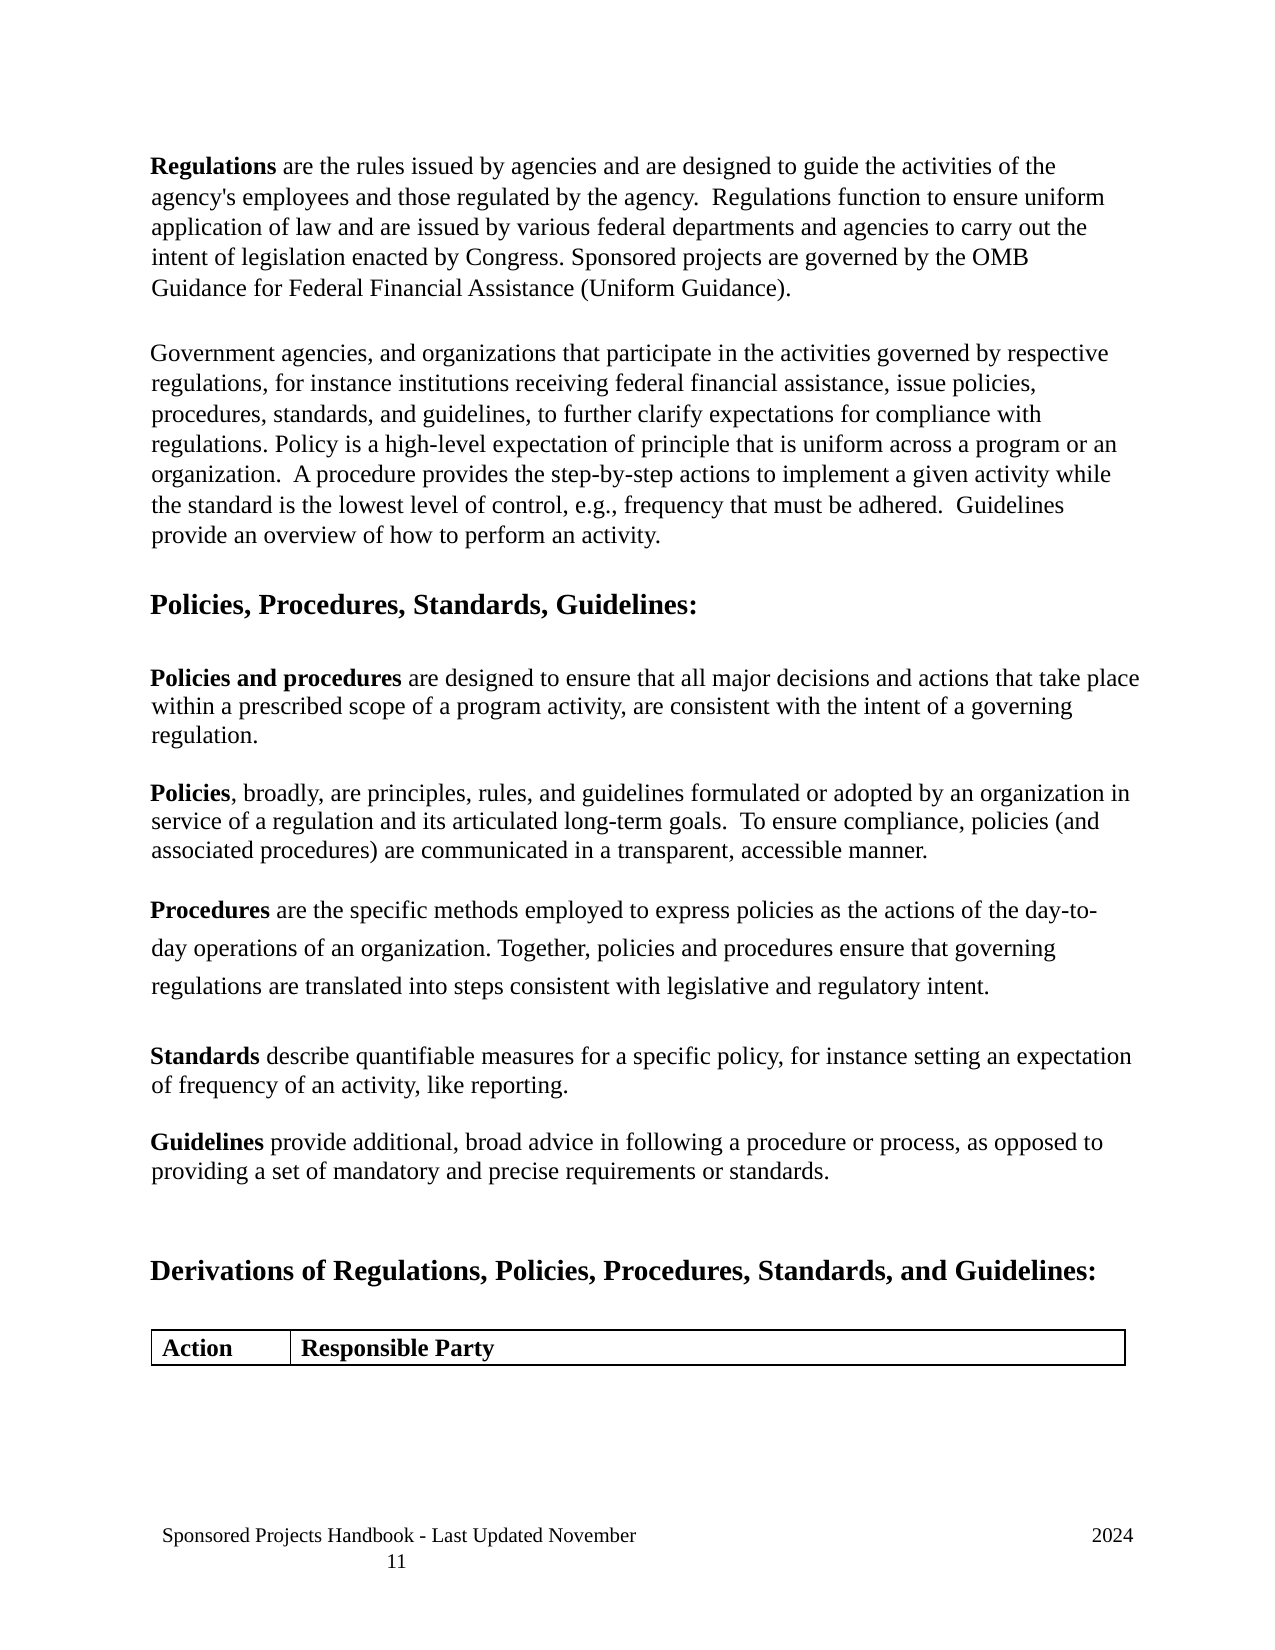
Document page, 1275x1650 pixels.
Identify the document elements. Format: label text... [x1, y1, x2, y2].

text Policies​, broadly, are principles, rules, and guidelines formulated or adopted by an organization in service of a regulation and its articulated long-term goals. To ensure compliance, policies (and associated procedures) are communicated in a transparent, accessible manner. [150, 778, 1142, 864]
text Standards​ describe quantifiable measures for a specific policy, for instance setting an expectation of frequency of an activity, like reporting. [150, 1041, 1142, 1099]
text Guidelines​ provide additional, broad advice in following a procedure or process, as opposed to providing a set of mandatory and precise requirements or standards. [150, 1127, 1142, 1185]
table_header Action [152, 1331, 290, 1364]
text Procedures​ are the specific methods employed to express policies as the actions of the day-to-day operations of an organization. Together, policies and procedures ensure that governing regulations are translated into steps consistent with legislative and regulatory intent. [150, 895, 1125, 1000]
subtitle Derivations of Regulations, Policies, Procedures, Standards, and Guidelines: [150, 1253, 1131, 1287]
text Government agencies, and organizations that participate in the activities governed by respective regulations, for instance institutions receiving federal financial assistance, issue policies, procedures, standards, and guidelines, to further clarify expectations for compliance with regulations. Policy is a high-level expectation of principle that is uniform across a program or an organization. A procedure provides the step-by-step actions to implement a given activity while the standard is the lowest level of control, e.g., frequency that must be adhered. Guidelines provide an overview of how to perform an activity. [150, 338, 1125, 549]
table_header Responsible Party [291, 1331, 1124, 1364]
subtitle Policies, Procedures, Standards, Guidelines: [150, 587, 1131, 620]
text Policies and procedures​ are designed to ensure that all major decisions and actions that take place within a prescribed scope of a program activity, are consistent with the intent of a governing regulation. [150, 663, 1142, 749]
text Regulations​ are the rules issued by agencies and are designed to guide the activities of the agency's employees and those regulated by the agency. Regulations function to ensure uniform application of law and are issued by various federal departments and agencies to carry out the intent of legislation enacted by Congress. Sponsored projects are governed by the OMB Guidance for Federal Financial Assistance (Uniform Guidance). [150, 151, 1125, 302]
